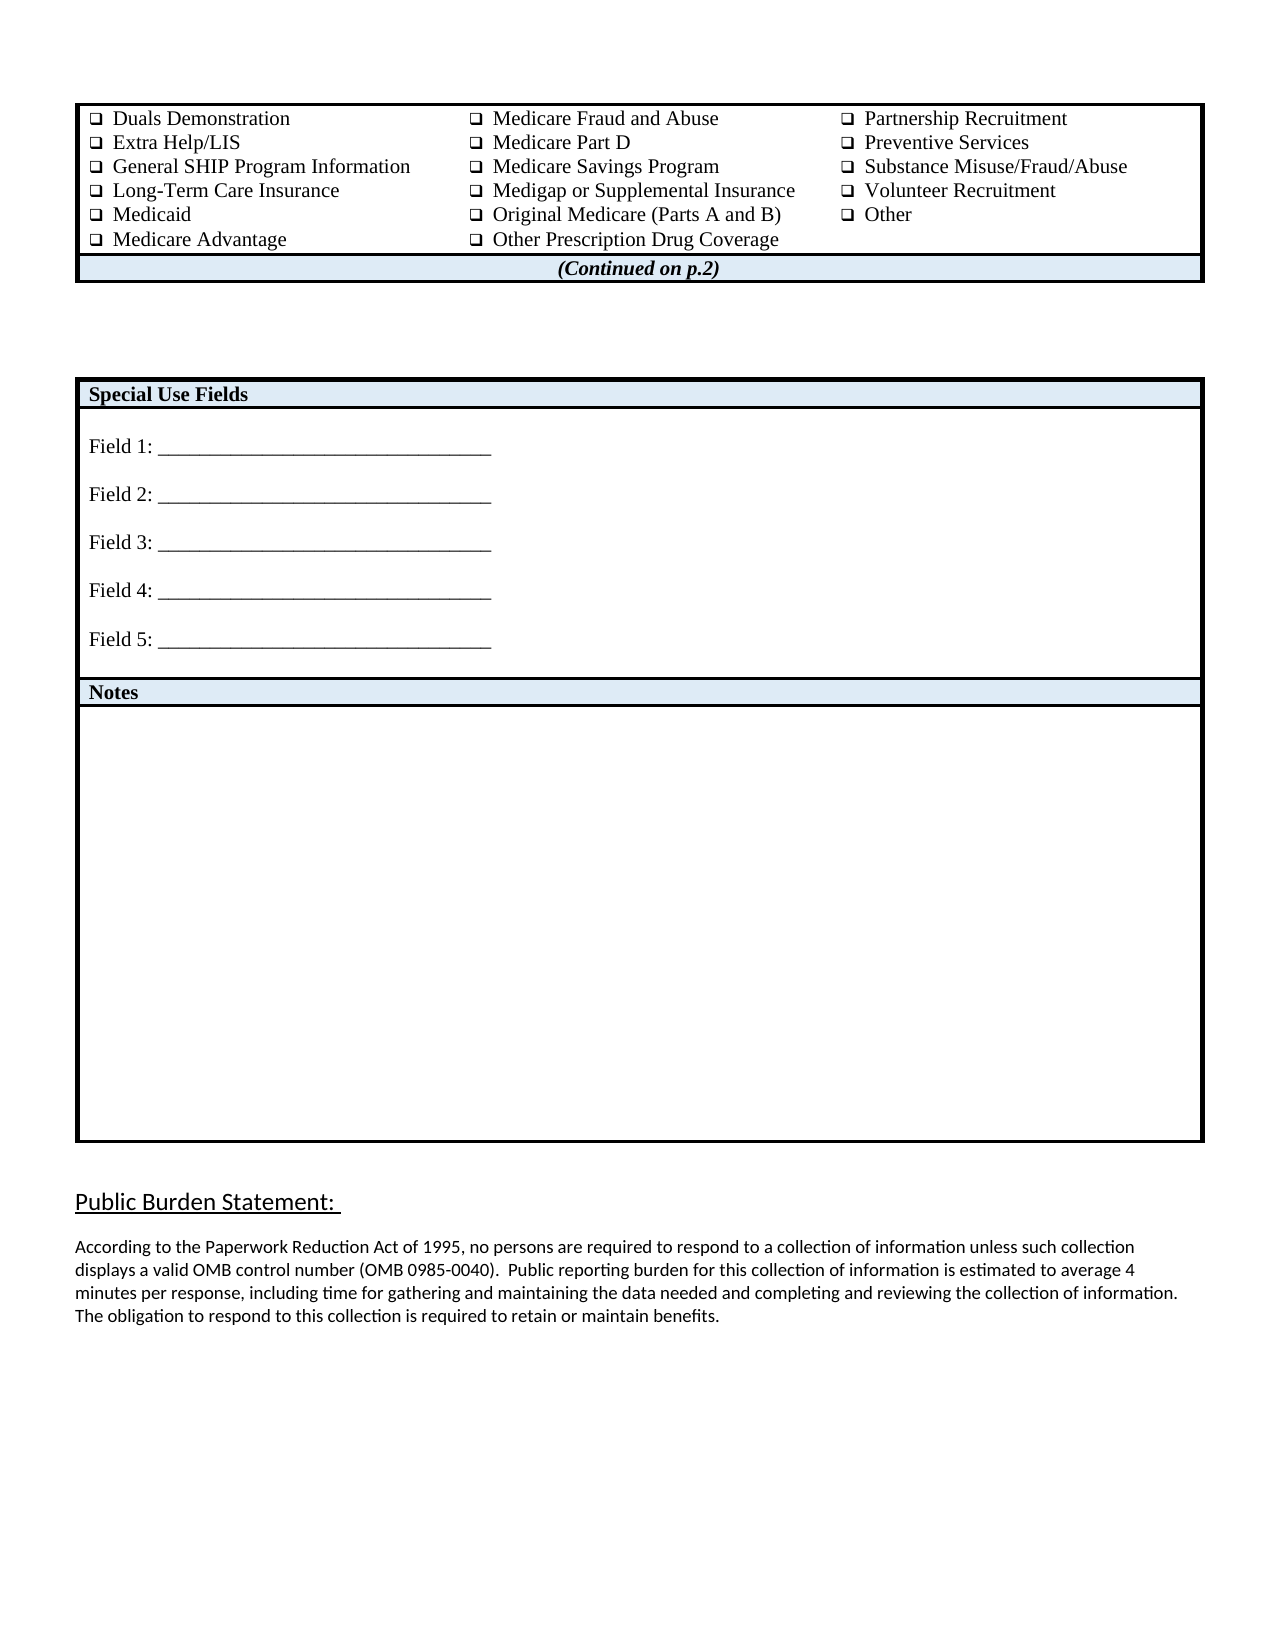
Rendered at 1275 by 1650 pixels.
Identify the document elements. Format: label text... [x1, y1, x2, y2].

text Public Burden Statement: [75, 1186, 1200, 1216]
table_cell Duals Demonstration Extra Help/LIS General SHIP Program Information Long-Term Care Insurance Medicaid Medicare Advantage [80, 106, 457, 253]
table_cell Medicare Fraud and Abuse Medicare Part D Medicare Savings Program Medigap or Supplemental Insurance Original Medicare (Parts A and B) Other Prescription Drug Coverage [457, 106, 829, 253]
table_header Special Use Fields [80, 382, 1200, 406]
table_cell Partnership Recruitment Preventive Services Substance Misuse/Fraud/Abuse Volunteer Recruitment Other [829, 106, 1200, 253]
text According to the Paperwork Reduction Act of 1995, no persons are required to respond to a collection of information unless such collection displays a valid OMB control number (OMB 0985-0040). Public reporting burden for this collection of information is estimated to average 4 minutes per response, including time for gathering and maintaining the data needed and completing and reviewing the collection of information. The obligation to respond to this collection is required to retain or maintain benefits. [75, 1236, 1200, 1327]
table_cell Field 1: ________________________________ Field 2: ________________________________ Field 3: ________________________________ Field 4: ________________________________ Field 5: ________________________________ [80, 409, 1200, 677]
table_cell (Continued on p.2) [80, 256, 1200, 280]
table_cell Notes [80, 680, 1200, 704]
table_cell [80, 707, 1200, 1140]
